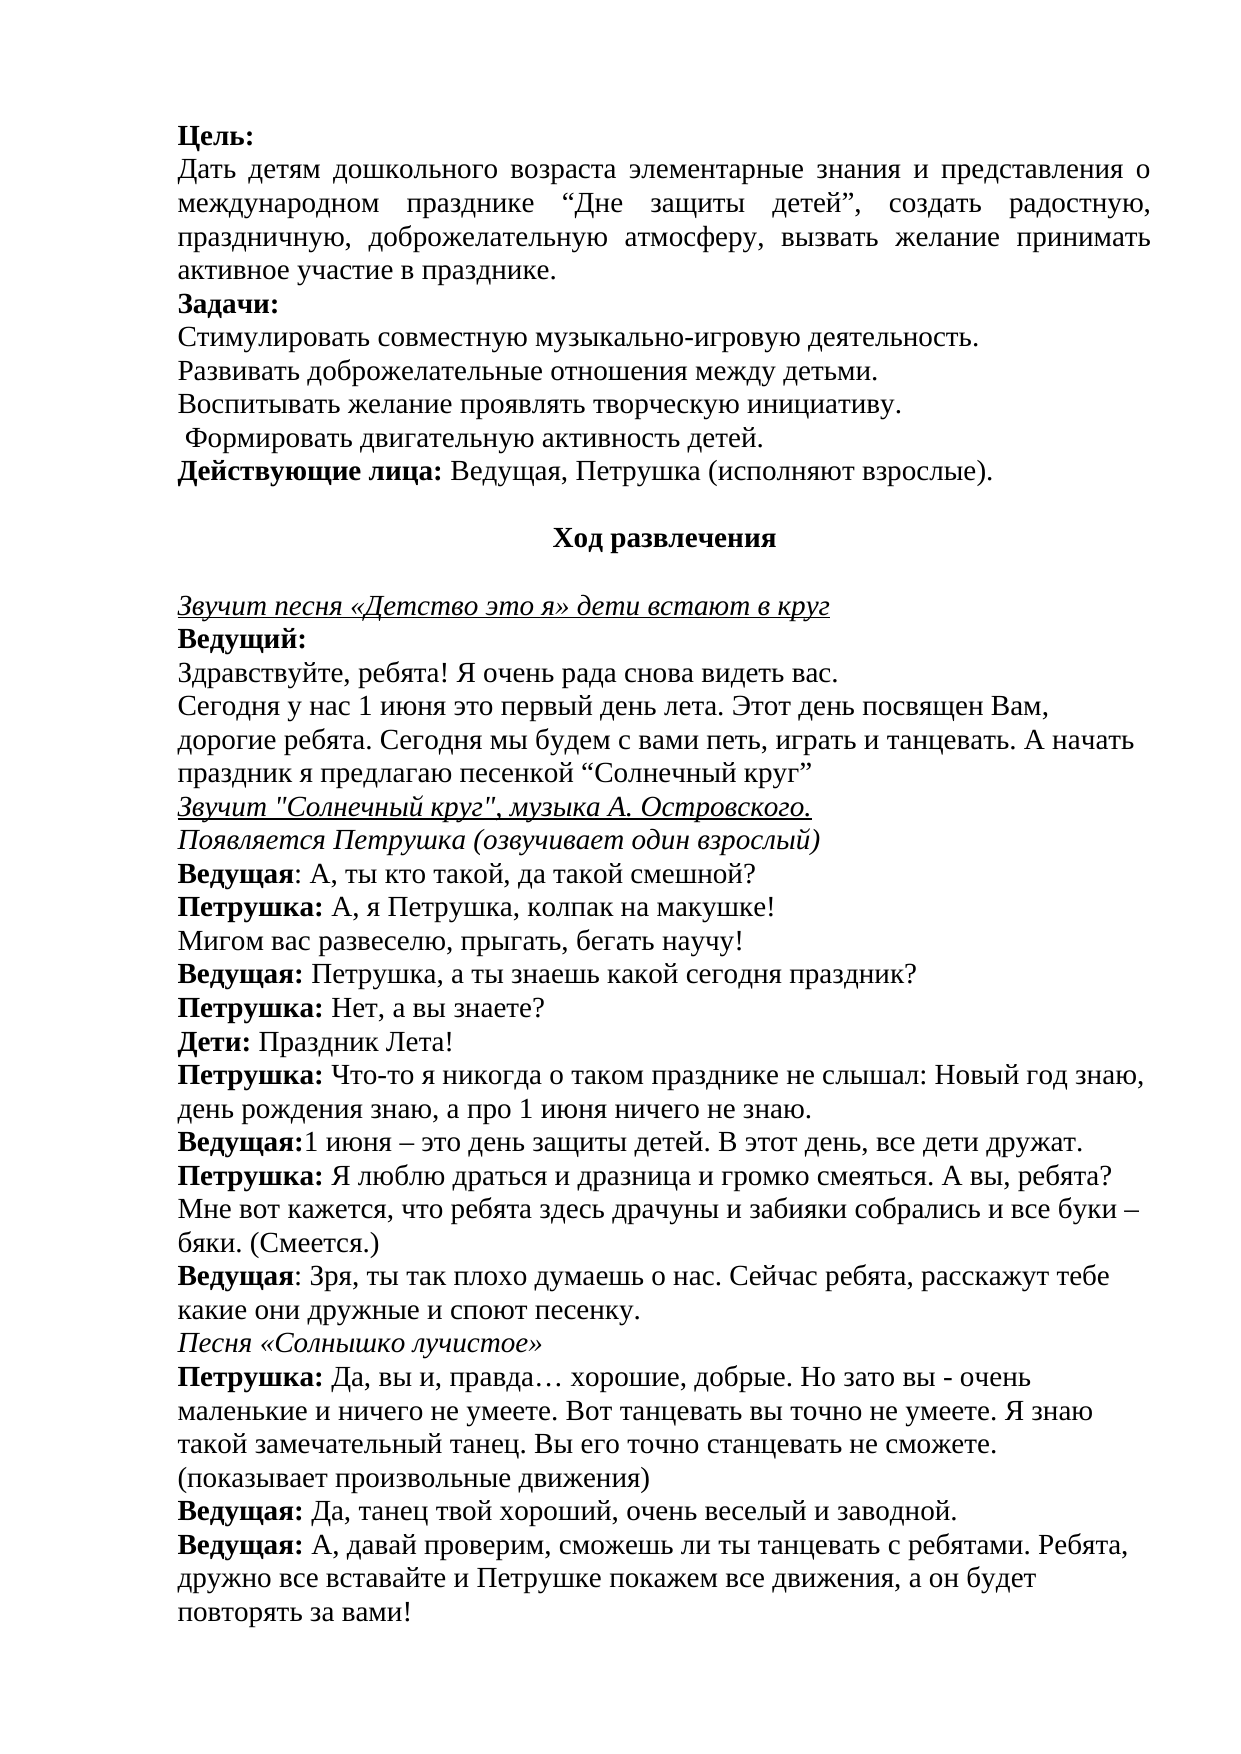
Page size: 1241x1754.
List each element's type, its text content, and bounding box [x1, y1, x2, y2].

text Цель: [177, 118, 1152, 152]
text Ведущая: Петрушка, а ты знаешь какой сегодня праздник? [177, 957, 1152, 990]
text Формировать двигательную активность детей. [177, 420, 1152, 453]
text Дать детям дошкольного возраста элементарные знания и представления о международном празднике “Дне защиты детей”, создать радостную, праздничную, доброжелательную атмосферу, вызвать желание принимать активное участие в празднике. [177, 152, 1152, 286]
text Стимулировать совместную музыкально-игровую деятельность. [177, 319, 1152, 353]
text Ведущая: А, ты кто такой, да такой смешной? [177, 856, 1152, 889]
text Появляется Петрушка (озвучивает один взрослый) [177, 822, 1152, 856]
text Звучит "Солнечный круг", музыка А. Островского. [177, 789, 1152, 822]
text Ведущая: Да, танец твой хороший, очень веселый и заводной. [177, 1493, 1152, 1527]
text Задачи: [177, 286, 1152, 319]
text Воспитывать желание проявлять творческую инициативу. [177, 386, 1152, 420]
text Петрушка: Да, вы и, правда… хорошие, добрые. Но зато вы - очень маленькие и ничего не умеете. Вот танцевать вы точно не умеете. Я знаю такой замечательный танец. Вы его точно станцевать не сможете. (показывает произвольные движения) [177, 1359, 1152, 1493]
text Ведущая:1 июня – это день защиты детей. В этот день, все дети дружат. [177, 1124, 1152, 1158]
text Ведущая: А, давай проверим, сможешь ли ты танцевать с ребятами. Ребята, дружно все вставайте и Петрушке покажем все движения, а он будет повторять за вами! [177, 1527, 1152, 1627]
text Ведущий: [177, 621, 1152, 655]
text Петрушка: А, я Петрушка, колпак на макушке! [177, 889, 1152, 923]
text Дети: Праздник Лета! [177, 1024, 1152, 1057]
text Сегодня у нас 1 июня это первый день лета. Этот день посвящен Вам, дорогие ребята. Сегодня мы будем с вами петь, играть и танцевать. А начать праздник я предлагаю песенкой “Солнечный круг” [177, 688, 1152, 789]
text Действующие лица: Ведущая, Петрушка (исполняют взрослые). [177, 453, 1152, 487]
text Ведущая: Зря, ты так плохо думаешь о нас. Сейчас ребята, расскажут тебе какие они дружные и споют песенку. [177, 1258, 1152, 1326]
text Песня «Солнышко лучистое» [177, 1326, 1152, 1359]
text Петрушка: Что-то я никогда о таком празднике не слышал: Новый год знаю, день рождения знаю, а про 1 июня ничего не знаю. [177, 1057, 1152, 1124]
text Здравствуйте, ребята! Я очень рада снова видеть вас. [177, 655, 1152, 688]
text Развивать доброжелательные отношения между детьми. [177, 353, 1152, 386]
text Петрушка: Нет, а вы знаете? [177, 990, 1152, 1024]
text Звучит песня «Детство это я» дети встают в круг [177, 588, 1152, 621]
text Петрушка: Я люблю драться и дразница и громко смеяться. А вы, ребята? Мне вот кажется, что ребята здесь драчуны и забияки собрались и все буки – бяки. (Смеется.) [177, 1158, 1152, 1258]
text Ход развлечения [177, 521, 1152, 554]
text Мигом вас развеселю, прыгать, бегать научу! [177, 923, 1152, 957]
